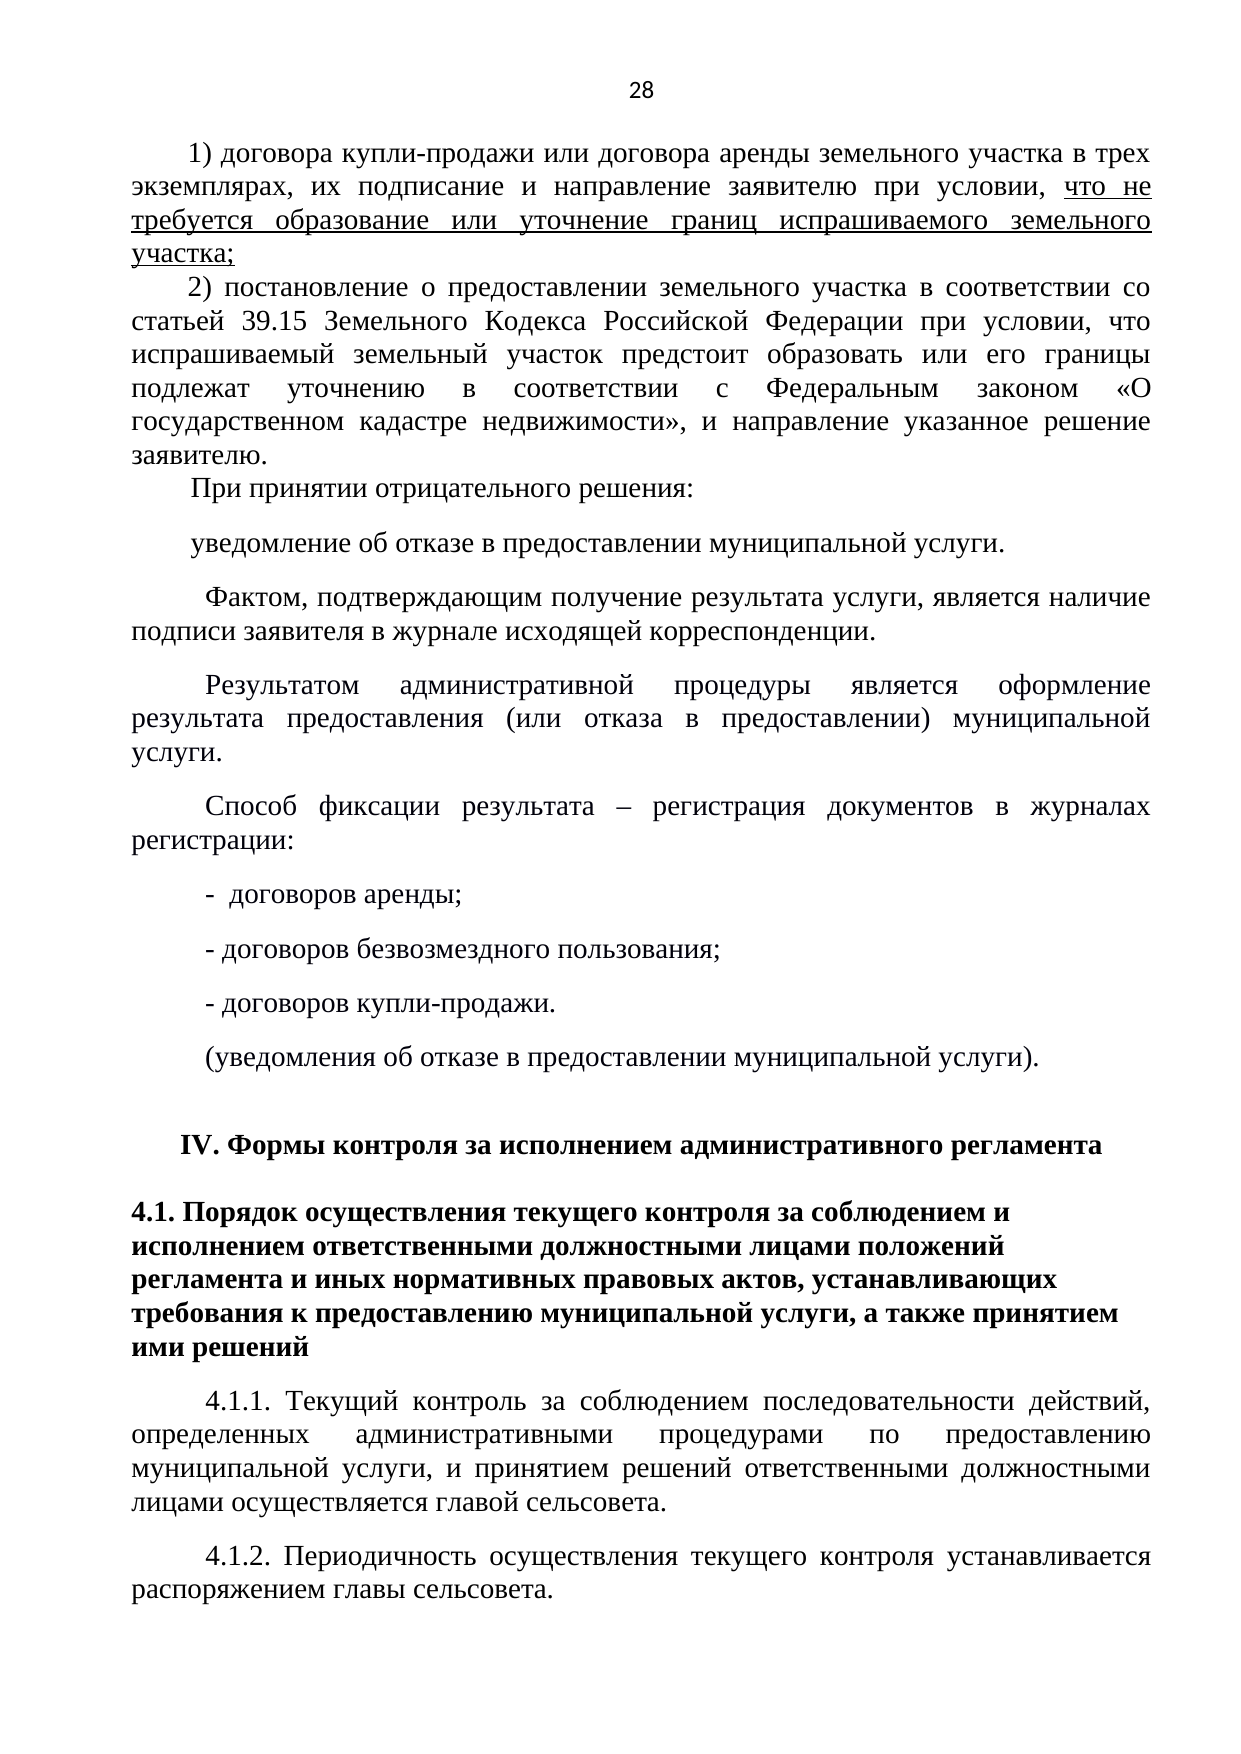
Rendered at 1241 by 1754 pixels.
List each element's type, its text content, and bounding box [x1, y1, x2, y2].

text 2) постановление о предоставлении земельного участка в соответствии со статьей 39.15 Земельного Кодекса Российской Федерации при условии, что испрашиваемый земельный участок предстоит образовать или его границы подлежат уточнению в соответствии с Федеральным законом «О государственном кадастре недвижимости», и направление указанное решение заявителю. [131, 269, 1152, 470]
text уведомление об отказе в предоставлении муниципальной услуги. [131, 525, 1152, 558]
text (уведомления об отказе в предоставлении муниципальной услуги). [131, 1039, 1152, 1073]
text 1) договора купли-продажи или договора аренды земельного участка в трех экземплярах, их подписание и направление заявителю при условии, что не требуется образование или уточнение границ испрашиваемого земельного участка; [131, 233, 1152, 269]
text IV. Формы контроля за исполнением административного регламента [131, 1127, 1152, 1161]
text Способ фиксации результата – регистрация документов в журналах регистрации: [131, 788, 1152, 856]
text 4.1. Порядок осуществления текущего контроля за соблюдением и исполнением ответственными должностными лицами положений регламента и иных нормативных правовых актов, устанавливающих требования к предоставлению муниципальной услуги, а также принятием ими решений [131, 1194, 1152, 1362]
text 1) договора купли-продажи или договора аренды земельного участка в трех экземплярах, их подписание и направление заявителю при условии, что не требуется образование или уточнение границ испрашиваемого земельного участка; [131, 135, 1152, 231]
text Фактом, подтверждающим получение результата услуги, является наличие подписи заявителя в журнале исходящей корреспонденции. [131, 579, 1152, 646]
text Результатом административной процедуры является оформление результата предоставления (или отказа в предоставлении) муниципальной услуги. [131, 667, 1152, 768]
text - договоров купли-продажи. [131, 985, 1152, 1019]
text 4.1.1. Текущий контроль за соблюдением последовательности действий, определенных административными процедурами по предоставлению муниципальной услуги, и принятием решений ответственными должностными лицами осуществляется главой сельсовета. [131, 1383, 1152, 1517]
text - договоров аренды; [131, 876, 1152, 910]
text При принятии отрицательного решения: [131, 470, 1152, 504]
text 4.1.2. Периодичность осуществления текущего контроля устанавливается распоряжением главы сельсовета. [131, 1538, 1152, 1605]
text - договоров безвозмездного пользования; [131, 931, 1152, 964]
